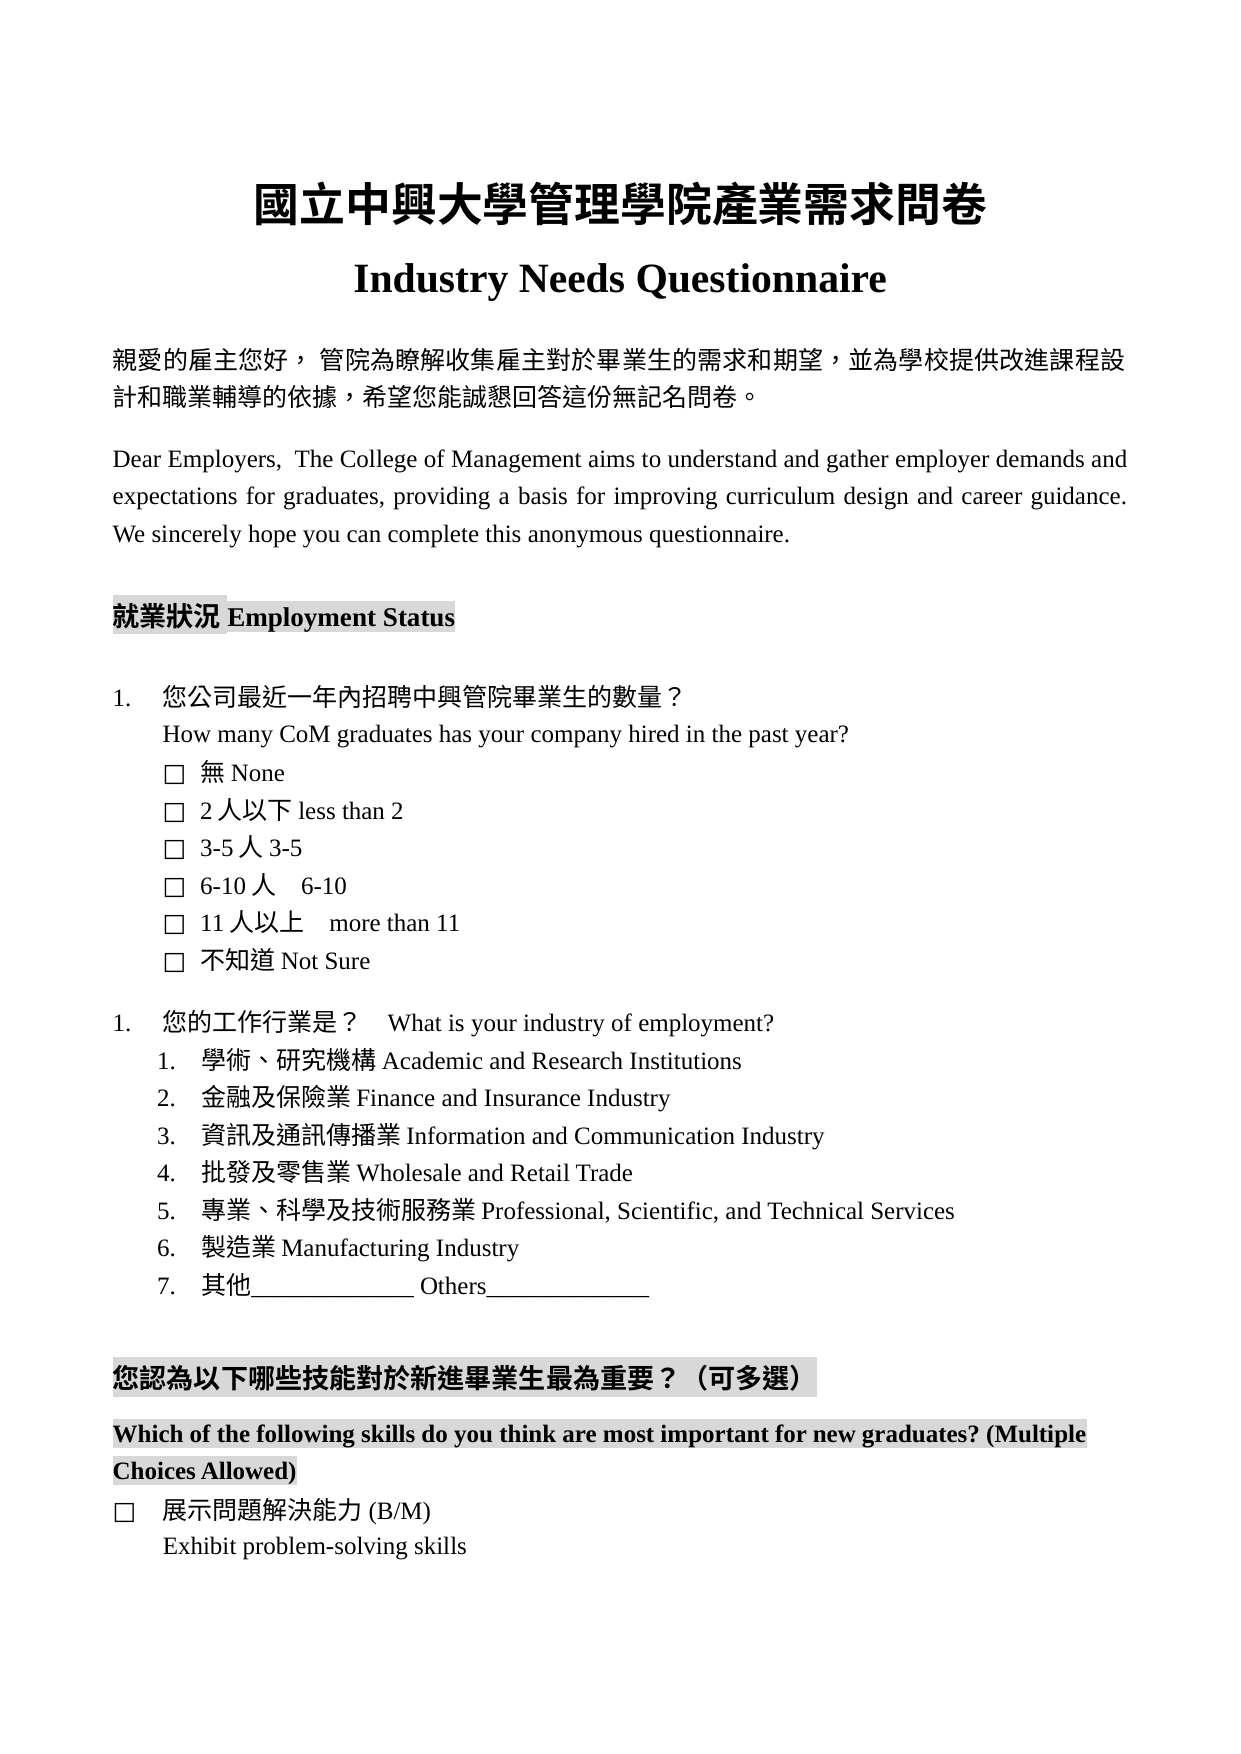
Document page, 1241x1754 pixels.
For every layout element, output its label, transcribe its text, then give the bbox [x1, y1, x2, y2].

list 專業、科學及技術服務業Professional, Scientific, and Technical Services [157, 1189, 1128, 1227]
text 就業狀況 Employment Status [112, 577, 1128, 652]
text 您認為以下哪些技能對於新進畢業生最為重要？（可多選） Which of the following skills do you think are most important for new graduates? (Multiple Choices Allowed) [112, 1339, 1128, 1489]
list 11人以上 more than 11 [162, 902, 1128, 939]
list 3-5人 3-5 [162, 827, 1128, 864]
list 金融及保險業Finance and Insurance Industry [157, 1077, 1128, 1114]
list 資訊及通訊傳播業Information and Communication Industry [157, 1114, 1128, 1152]
list 批發及零售業Wholesale and Retail Trade [157, 1152, 1128, 1189]
list 您的工作行業是？ What is your industry of employment? [112, 1002, 1128, 1039]
list How many CoM graduates has your company hired in the past year? [162, 714, 1128, 752]
text Industry Needs Questionnaire [112, 239, 1128, 314]
list 無 None [162, 752, 1128, 789]
text 國立中興大學管理學院產業需求問卷 [112, 164, 1128, 239]
list 展示問題解決能力 (B/M) Exhibit problem-solving skills [112, 1489, 1128, 1564]
list 6-10人 6-10 [162, 864, 1128, 902]
list 其他_____________ Others_____________ [157, 1264, 1128, 1302]
text Dear Employers, The College of Management aims to understand and gather employer demands and expectations for graduates, providing a basis for improving curriculum design and career guidance. We sincerely hope you can complete this anonymous questionnaire. [112, 439, 1128, 552]
list 不知道 Not Sure [162, 939, 1128, 977]
text 親愛的雇主您好， 管院為瞭解收集雇主對於畢業生的需求和期望，並為學校提供改進課程設計和職業輔導的依據，希望您能誠懇回答這份無記名問卷。 [112, 339, 1128, 414]
list 製造業Manufacturing Industry [157, 1227, 1128, 1264]
list 您公司最近一年內招聘中興管院畢業生的數量？ [112, 677, 1128, 714]
list 學術、研究機構 Academic and Research Institutions [157, 1039, 1128, 1077]
list 2人以下 less than 2 [162, 789, 1128, 827]
